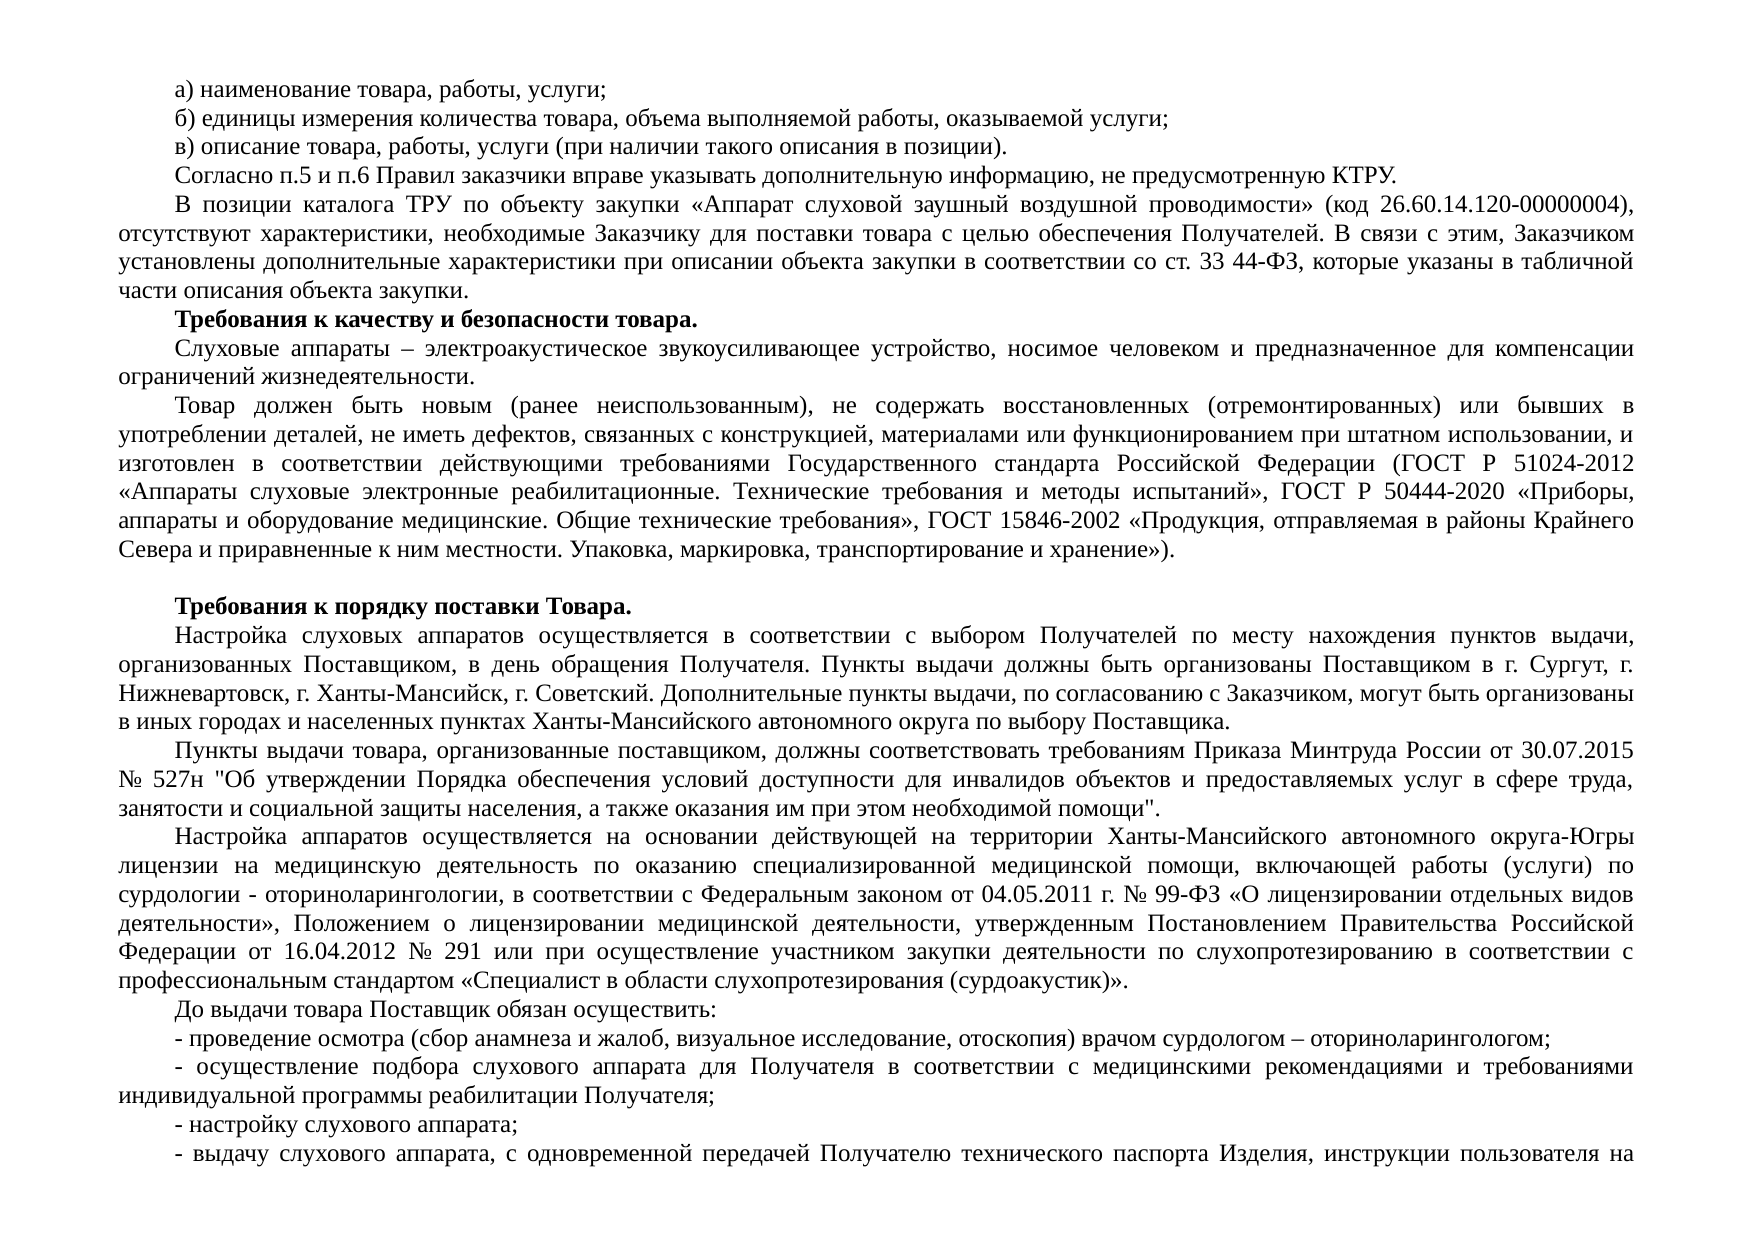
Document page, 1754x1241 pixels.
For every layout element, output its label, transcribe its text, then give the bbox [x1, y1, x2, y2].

text Товар должен быть новым (ранее неиспользованным), не содержать восстановленных (отремонтированных) или бывших в употреблении деталей, не иметь дефектов, связанных с конструкцией, материалами или функционированием при штатном использовании, и изготовлен в соответствии действующими требованиями Государственного стандарта Российской Федерации (ГОСТ Р 51024-2012 «Аппараты слуховые электронные реабилитационные. Технические требования и методы испытаний», ГОСТ Р 50444-2020 «Приборы, аппараты и оборудование медицинские. Общие технические требования», ГОСТ 15846-2002 «Продукция, отправляемая в районы Крайнего Севера и приравненные к ним местности. Упаковка, маркировка, транспортирование и хранение»). [118, 390, 1636, 563]
text Требования к качеству и безопасности товара. [118, 304, 1636, 333]
text - осуществление подбора слухового аппарата для Получателя в соответствии с медицинскими рекомендациями и требованиями индивидуальной программы реабилитации Получателя; [118, 1051, 1636, 1109]
text Требования к порядку поставки Товара. [118, 591, 1636, 620]
text В позиции каталога ТРУ по объекту закупки «Аппарат слуховой заушный воздушной проводимости» (код 26.60.14.120-00000004), отсутствуют характеристики, необходимые Заказчику для поставки товара с целью обеспечения Получателей. В связи с этим, Заказчиком установлены дополнительные характеристики при описании объекта закупки в соответствии со ст. 33 44-ФЗ, которые указаны в табличной части описания объекта закупки. [118, 189, 1636, 304]
text Согласно п.5 и п.6 Правил заказчики вправе указывать дополнительную информацию, не предусмотренную КТРУ. [118, 160, 1636, 189]
text Настройка аппаратов осуществляется на основании действующей на территории Ханты-Мансийского автономного округа-Югры лицензии на медицинскую деятельность по оказанию специализированной медицинской помощи, включающей работы (услуги) по сурдологии - оториноларингологии, в соответствии с Федеральным законом от 04.05.2011 г. № 99-ФЗ «О лицензировании отдельных видов деятельности», Положением о лицензировании медицинской деятельности, утвержденным Постановлением Правительства Российской Федерации от 16.04.2012 № 291 или при осуществление участником закупки деятельности по слухопротезированию в соответствии с профессиональным стандартом «Специалист в области слухопротезирования (сурдоакустик)». [118, 821, 1636, 994]
text б) единицы измерения количества товара, объема выполняемой работы, оказываемой услуги; [118, 103, 1636, 131]
text Пункты выдачи товара, организованные поставщиком, должны соответствовать требованиям Приказа Минтруда России от 30.07.2015 № 527н "Об утверждении Порядка обеспечения условий доступности для инвалидов объектов и предоставляемых услуг в сфере труда, занятости и социальной защиты населения, а также оказания им при этом необходимой помощи". [118, 735, 1636, 821]
text До выдачи товара Поставщик обязан осуществить: [118, 994, 1636, 1023]
text Настройка слуховых аппаратов осуществляется в соответствии с выбором Получателей по месту нахождения пунктов выдачи, организованных Поставщиком, в день обращения Получателя. Пункты выдачи должны быть организованы Поставщиком в г. Сургут, г. Нижневартовск, г. Ханты-Мансийск, г. Советский. Дополнительные пункты выдачи, по согласованию с Заказчиком, могут быть организованы в иных городах и населенных пунктах Ханты-Мансийского автономного округа по выбору Поставщика. [118, 620, 1636, 735]
text - проведение осмотра (сбор анамнеза и жалоб, визуальное исследование, отоскопия) врачом сурдологом – оториноларингологом; [118, 1023, 1636, 1051]
text - настройку слухового аппарата; [118, 1109, 1636, 1138]
text Слуховые аппараты – электроакустическое звукоусиливающее устройство, носимое человеком и предназначенное для компенсации ограничений жизнедеятельности. [118, 333, 1636, 390]
text в) описание товара, работы, услуги (при наличии такого описания в позиции). [118, 131, 1636, 160]
text а) наименование товара, работы, услуги; [118, 74, 1636, 103]
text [118, 1138, 1636, 1166]
